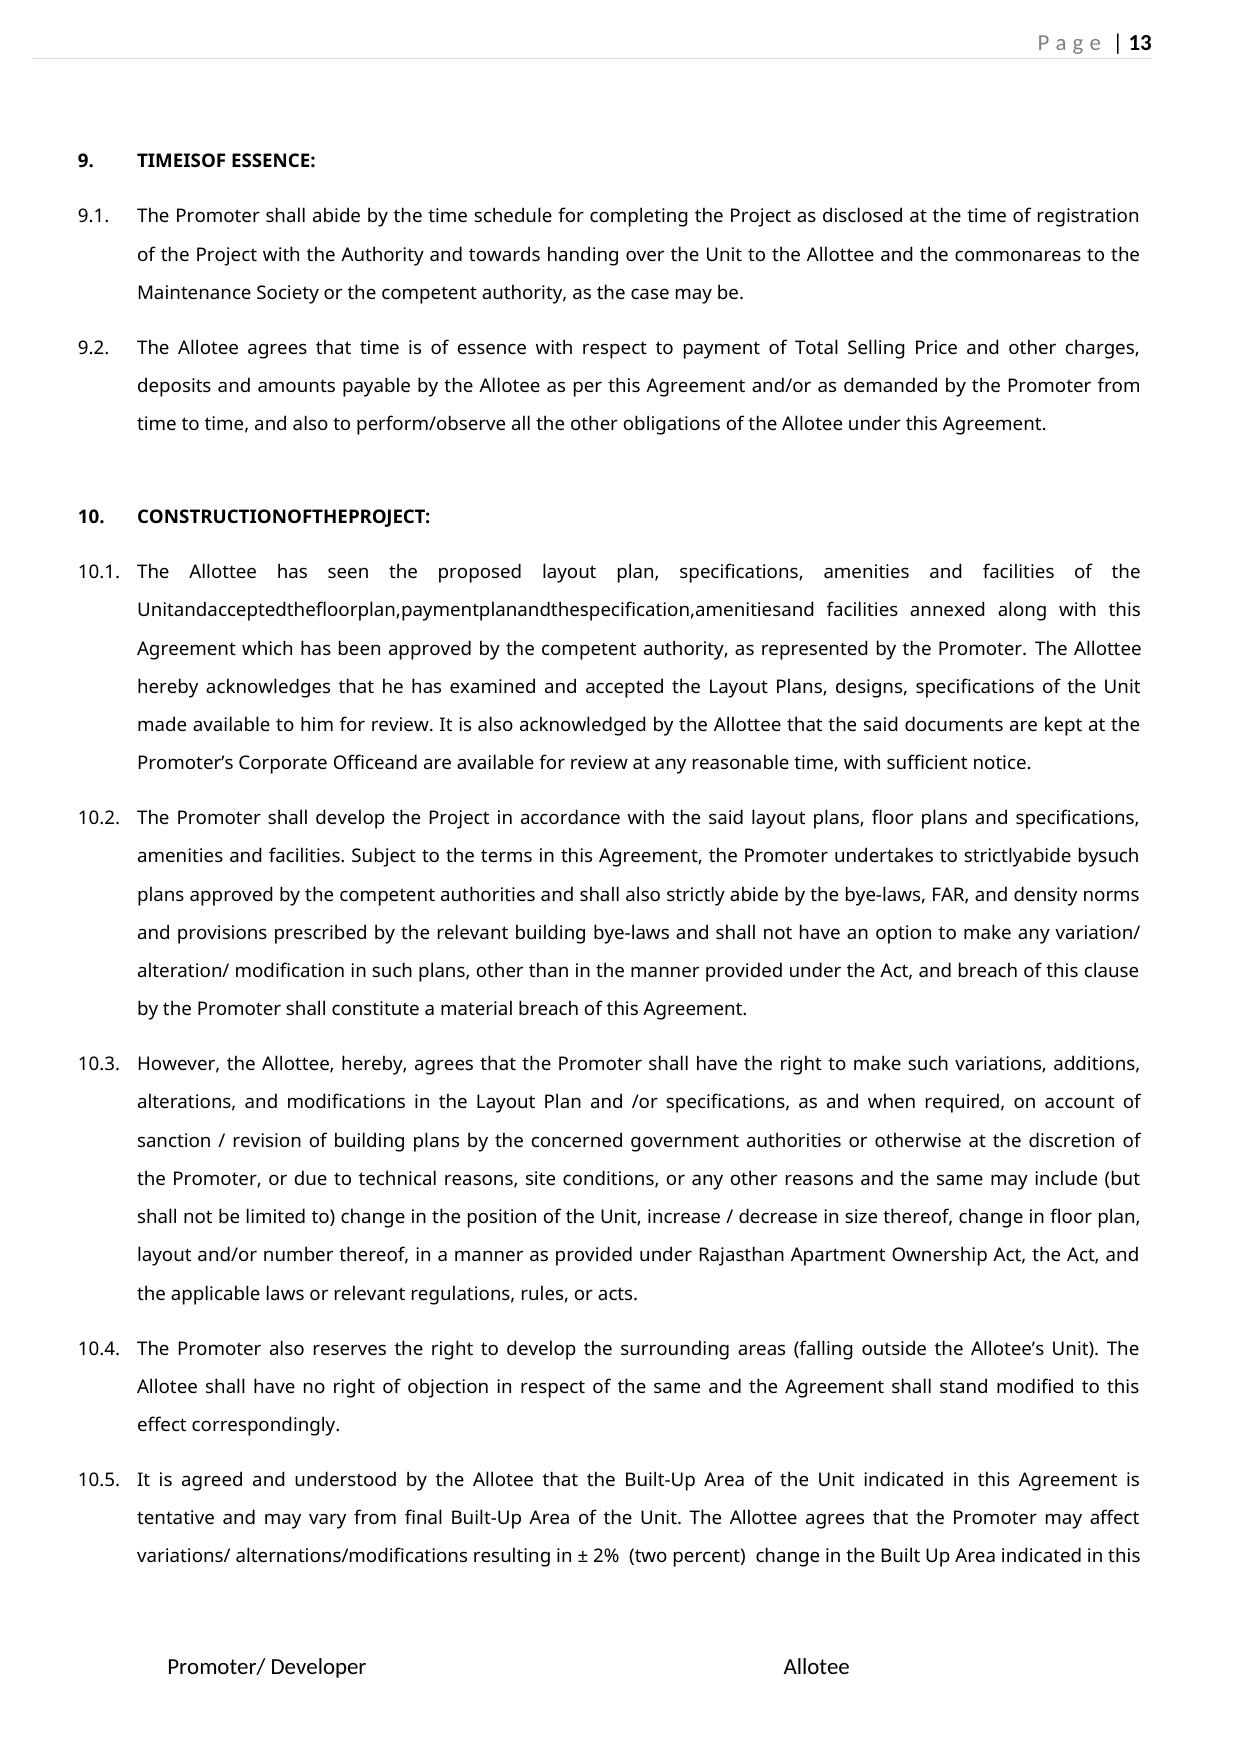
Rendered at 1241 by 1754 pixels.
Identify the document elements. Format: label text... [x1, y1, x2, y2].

list The Promoter also reserves the right to develop the surrounding areas (falling outside the Allotee’s Unit). The Allotee shall have no right of objection in respect of the same and the Agreement shall stand modified to this effect correspondingly. [78, 1335, 1141, 1437]
list The Promoter shall develop the Project in accordance with the said layout plans, floor plans and specifications, amenities and facilities. Subject to the terms in this Agreement, the Promoter undertakes to strictlyabide bysuch plans approved by the competent authorities and shall also strictly abide by the bye-laws, FAR, and density norms and provisions prescribed by the relevant building bye-laws and shall not have an option to make any variation/ alteration/ modification in such plans, other than in the manner provided under the Act, and breach of this clause by the Promoter shall constitute a material breach of this Agreement. [78, 804, 1141, 1021]
list The Promoter shall abide by the time schedule for completing the Project as disclosed at the time of registration of the Project with the Authority and towards handing over the Unit to the Allottee and the commonareas to the Maintenance Society or the competent authority, as the case may be. [78, 203, 1141, 304]
list The Allottee has seen the proposed layout plan, specifications, amenities and facilities of the Unitandacceptedthefloorplan,paymentplanandthespecification,amenitiesand facilities annexed along with this Agreement which has been approved by the competent authority, as represented by the Promoter. The Allottee hereby acknowledges that he has examined and accepted the Layout Plans, designs, specifications of the Unit made available to him for review. It is also acknowledged by the Allottee that the said documents are kept at the Promoter’s Corporate Officeand are available for review at any reasonable time, with sufficient notice. [78, 558, 1141, 775]
list The Allotee agrees that time is of essence with respect to payment of Total Selling Price and other charges, deposits and amounts payable by the Allotee as per this Agreement and/or as demanded by the Promoter from time to time, and also to perform/observe all the other obligations of the Allotee under this Agreement. [78, 334, 1141, 436]
subtitle TIMEISOF ESSENCE: [78, 148, 1141, 173]
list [78, 1466, 1141, 1568]
list However, the Allottee, hereby, agrees that the Promoter shall have the right to make such variations, additions, alterations, and modifications in the Layout Plan and /or specifications, as and when required, on account of sanction / revision of building plans by the concerned government authorities or otherwise at the discretion of the Promoter, or due to technical reasons, site conditions, or any other reasons and the same may include (but shall not be limited to) change in the position of the Unit, increase / decrease in size thereof, change in floor plan, layout and/or number thereof, in a manner as provided under Rajasthan Apartment Ownership Act, the Act, and the applicable laws or relevant regulations, rules, or acts. [78, 1051, 1141, 1305]
subtitle CONSTRUCTIONOFTHEPROJECT: [78, 503, 1141, 529]
